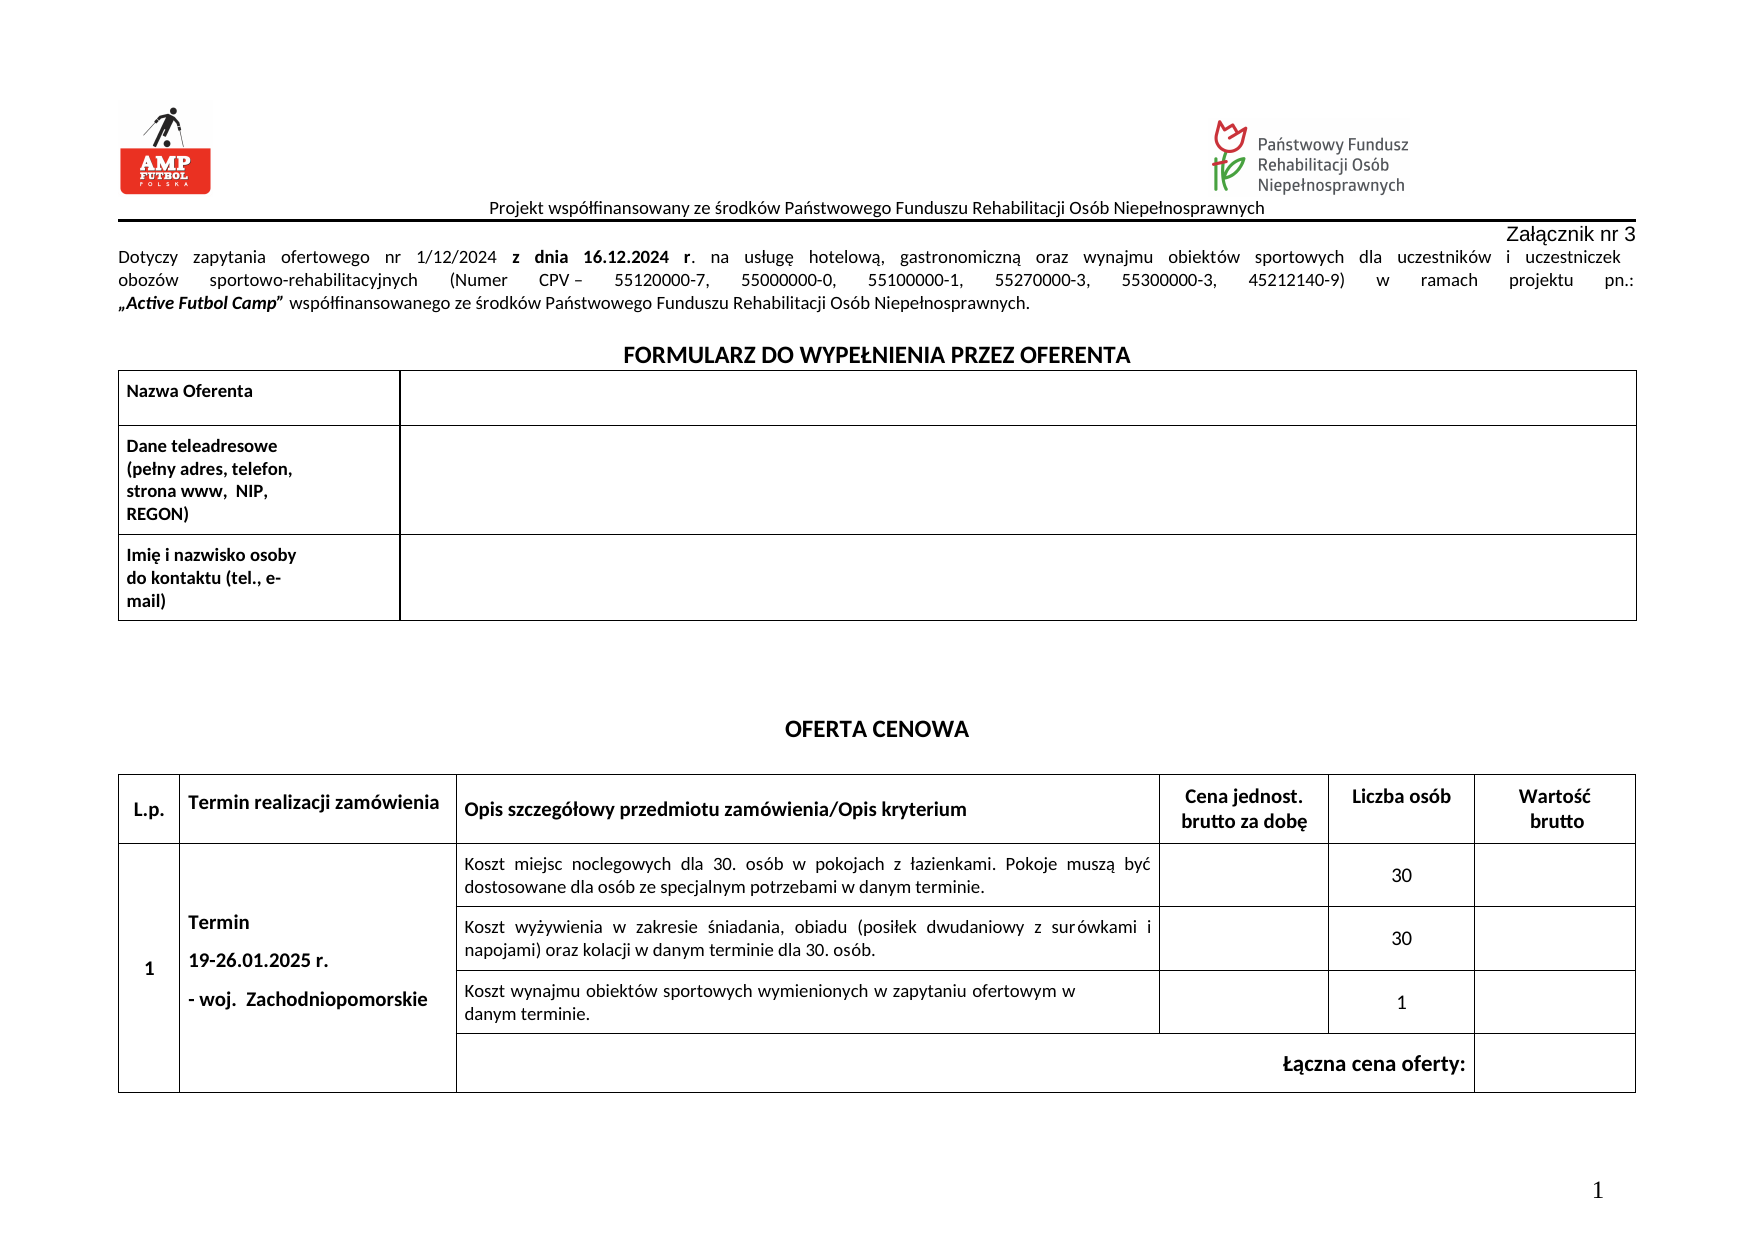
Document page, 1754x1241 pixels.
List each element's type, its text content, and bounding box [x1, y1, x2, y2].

table_cell Dane teleadresowe (pełny adres, telefon, strona www, NIP, REGON) [119, 426, 399, 534]
table_cell Koszt wyżywienia w zakresie śniadania, obiadu (posiłek dwudaniowy z surówkami i napojami) oraz kolacji w danym terminie dla 30. osób. [457, 907, 1159, 969]
table_cell Imię i nazwisko osoby do kontaktu (tel., e-mail) [119, 535, 399, 620]
table_cell Łączna cena oferty: [457, 1034, 1474, 1092]
table_header [401, 371, 1636, 424]
table_cell [401, 535, 1636, 620]
table_header Opis szczegółowy przedmiotu zamówienia/Opis kryterium [457, 775, 1159, 842]
table_cell [401, 426, 1636, 534]
text FORMULARZ DO WYPEŁNIENIA PRZEZ OFERENTA [118, 340, 1636, 370]
table_cell [1160, 844, 1328, 906]
table_cell [1475, 844, 1635, 906]
table_cell [1160, 971, 1328, 1033]
table_cell [1475, 1034, 1635, 1092]
table_cell 30 [1329, 844, 1474, 906]
table_cell [1475, 907, 1635, 969]
picture [1208, 118, 1410, 197]
table_header Wartość brutto [1475, 775, 1635, 842]
text OFERTA CENOWA [118, 713, 1636, 743]
table_cell 1 [119, 844, 179, 1092]
table_cell [1475, 971, 1635, 1033]
table_cell Koszt miejsc noclegowych dla 30. osób w pokojach z łazienkami. Pokoje muszą być dostosowane dla osób ze specjalnym potrzebami w danym terminie. [457, 844, 1159, 906]
table_header Cena jednost. brutto za dobę [1160, 775, 1328, 842]
table_cell 30 [1329, 907, 1474, 969]
table_header Liczba osób [1329, 775, 1474, 842]
picture [118, 100, 213, 197]
table_cell 1 [1329, 971, 1474, 1033]
table_cell Termin 19-26.01.2025 r. - woj. Zachodniopomorskie [180, 844, 456, 1092]
table_header Termin realizacji zamówienia [180, 775, 456, 842]
table_cell Koszt wynajmu obiektów sportowych wymienionych w zapytaniu ofertowym w danym terminie. [457, 971, 1159, 1033]
text Dotyczy zapytania ofertowego nr 1/12/2024 z dnia 16.12.2024 r. na usługę hotelową, gastronomiczną oraz wynajmu obiektów sportowych dla uczestników i uczestniczek obozów sportowo-rehabilitacyjnych (Numer CPV – 55120000-7, 55000000-0, 55100000-1, 55270000-3, 55300000-3, 45212140-9) w ramach projektu pn.: „Active Futbol Camp” współfinansowanego ze środków Państwowego Funduszu Rehabilitacji Osób Niepełnosprawnych. [118, 246, 1636, 314]
table_cell [1160, 907, 1328, 969]
table_header Nazwa Oferenta [119, 371, 399, 424]
table_header L.p. [119, 775, 179, 842]
